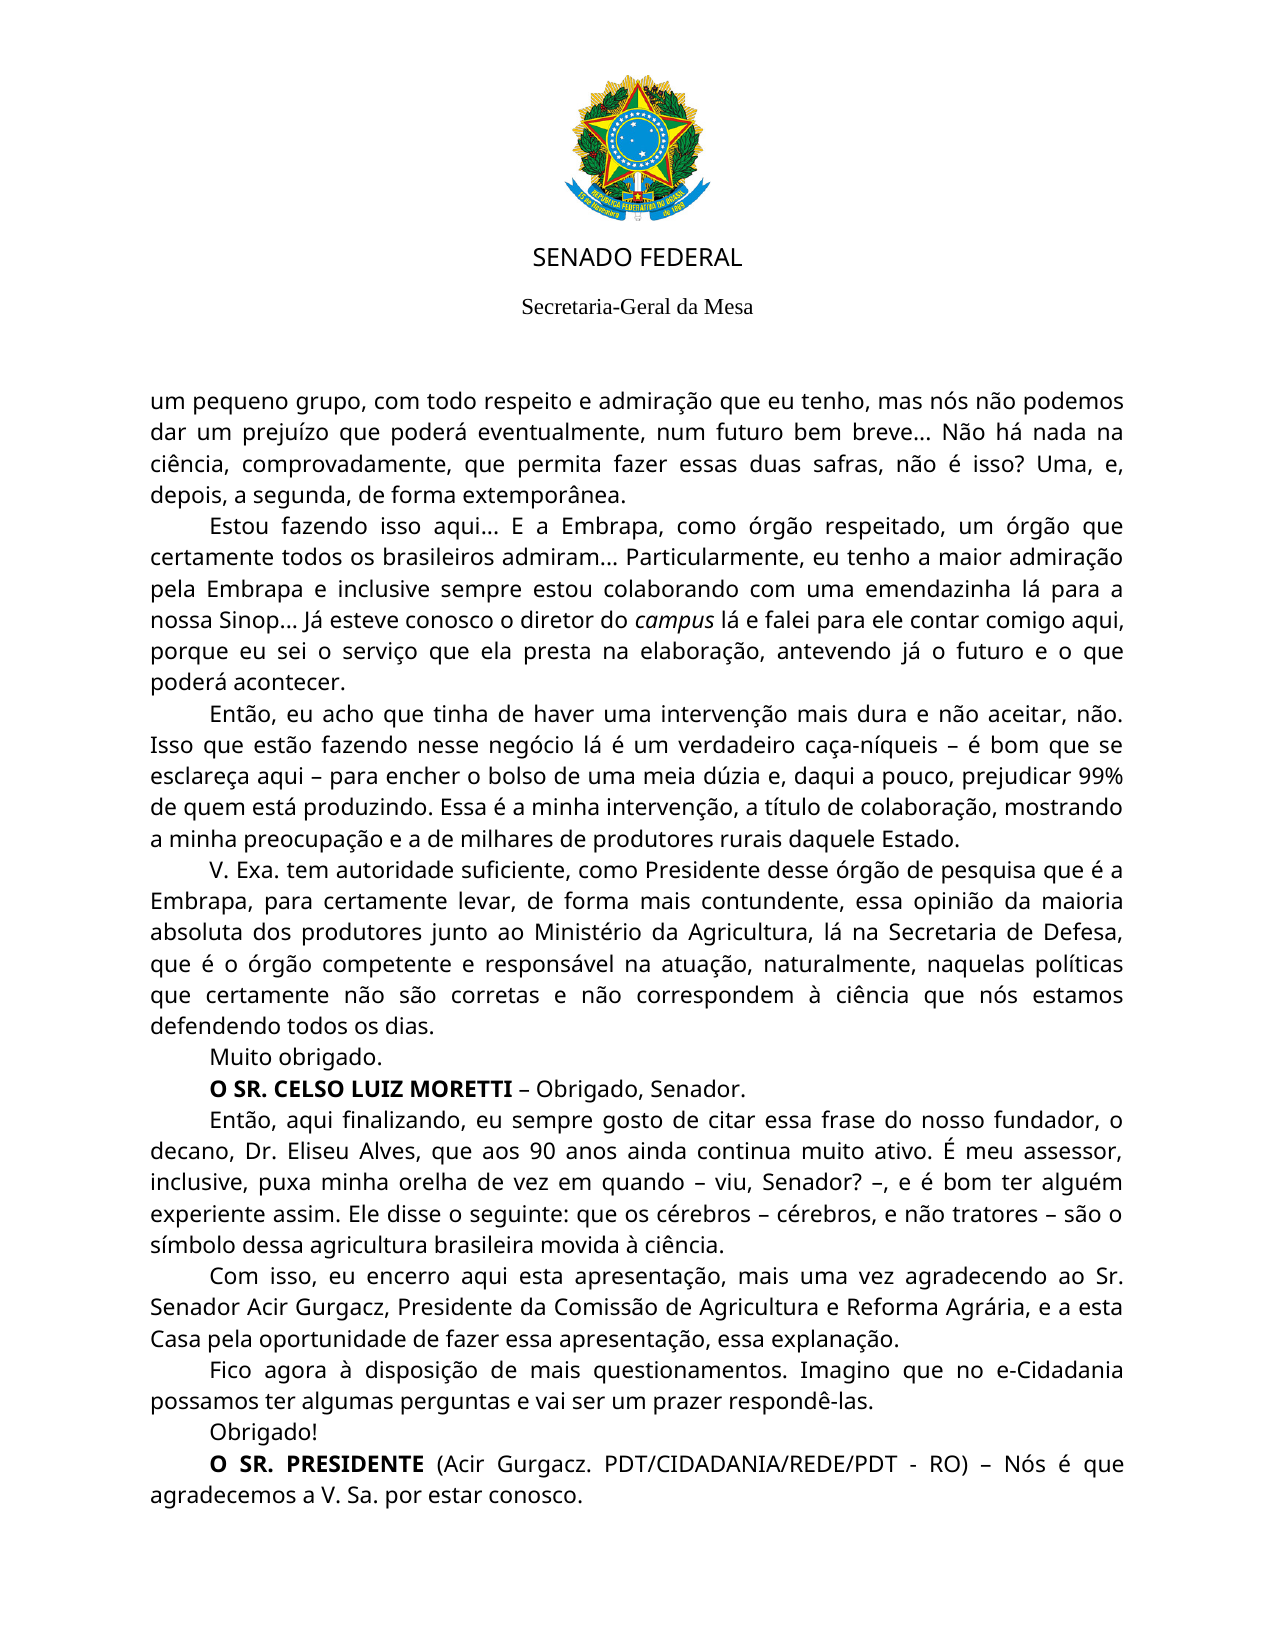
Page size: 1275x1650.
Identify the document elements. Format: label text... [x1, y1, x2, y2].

text Com isso, eu encerro aqui esta apresentação, mais uma vez agradecendo ao Sr. Senador Acir Gurgacz, Presidente da Comissão de Agricultura e Reforma Agrária, e a esta Casa pela oportunidade de fazer essa apresentação, essa explanação. [150, 1260, 1125, 1354]
text Obrigado! [150, 1416, 1125, 1447]
text Então, eu acho que tinha de haver uma intervenção mais dura e não aceitar, não. Isso que estão fazendo nesse negócio lá é um verdadeiro caça-níqueis – é bom que se esclareça aqui – para encher o bolso de uma meia dúzia e, daqui a pouco, prejudicar 99% de quem está produzindo. Essa é a minha intervenção, a título de colaboração, mostrando a minha preocupação e a de milhares de produtores rurais daquele Estado. [150, 697, 1125, 854]
picture [564, 75, 711, 221]
text Então, aqui finalizando, eu sempre gosto de citar essa frase do nosso fundador, o decano, Dr. Eliseu Alves, que aos 90 anos ainda continua muito ativo. É meu assessor, inclusive, puxa minha orelha de vez em quando – viu, Senador? –, e é bom ter alguém experiente assim. Ele disse o seguinte: que os cérebros – cérebros, e não tratores – são o símbolo dessa agricultura brasileira movida à ciência. [150, 1104, 1125, 1260]
text Muito obrigado. [150, 1041, 1125, 1072]
text V. Exa. tem autoridade suficiente, como Presidente desse órgão de pesquisa que é a Embrapa, para certamente levar, de forma mais contundente, essa opinião da maioria absoluta dos produtores junto ao Ministério da Agricultura, lá na Secretaria de Defesa, que é o órgão competente e responsável na atuação, naturalmente, naquelas políticas que certamente não são corretas e não correspondem à ciência que nós estamos defendendo todos os dias. [150, 854, 1125, 1041]
text O SR. CELSO LUIZ MORETTI – Obrigado, Senador. [150, 1072, 1125, 1104]
text Fico agora à disposição de mais questionamentos. Imagino que no e-Cidadania possamos ter algumas perguntas e vai ser um prazer respondê-las. [150, 1354, 1125, 1416]
text Estou fazendo isso aqui... E a Embrapa, como órgão respeitado, um órgão que certamente todos os brasileiros admiram... Particularmente, eu tenho a maior admiração pela Embrapa e inclusive sempre estou colaborando com uma emendazinha lá para a nossa Sinop... Já esteve conosco o diretor do campus lá e falei para ele contar comigo aqui, porque eu sei o serviço que ela presta na elaboração, antevendo já o futuro e o que poderá acontecer. [150, 510, 1125, 697]
text O SR. PRESIDENTE (Acir Gurgacz. PDT/CIDADANIA/REDE/PDT - RO) – Nós é que agradecemos a V. Sa. por estar conosco. [150, 1447, 1125, 1510]
